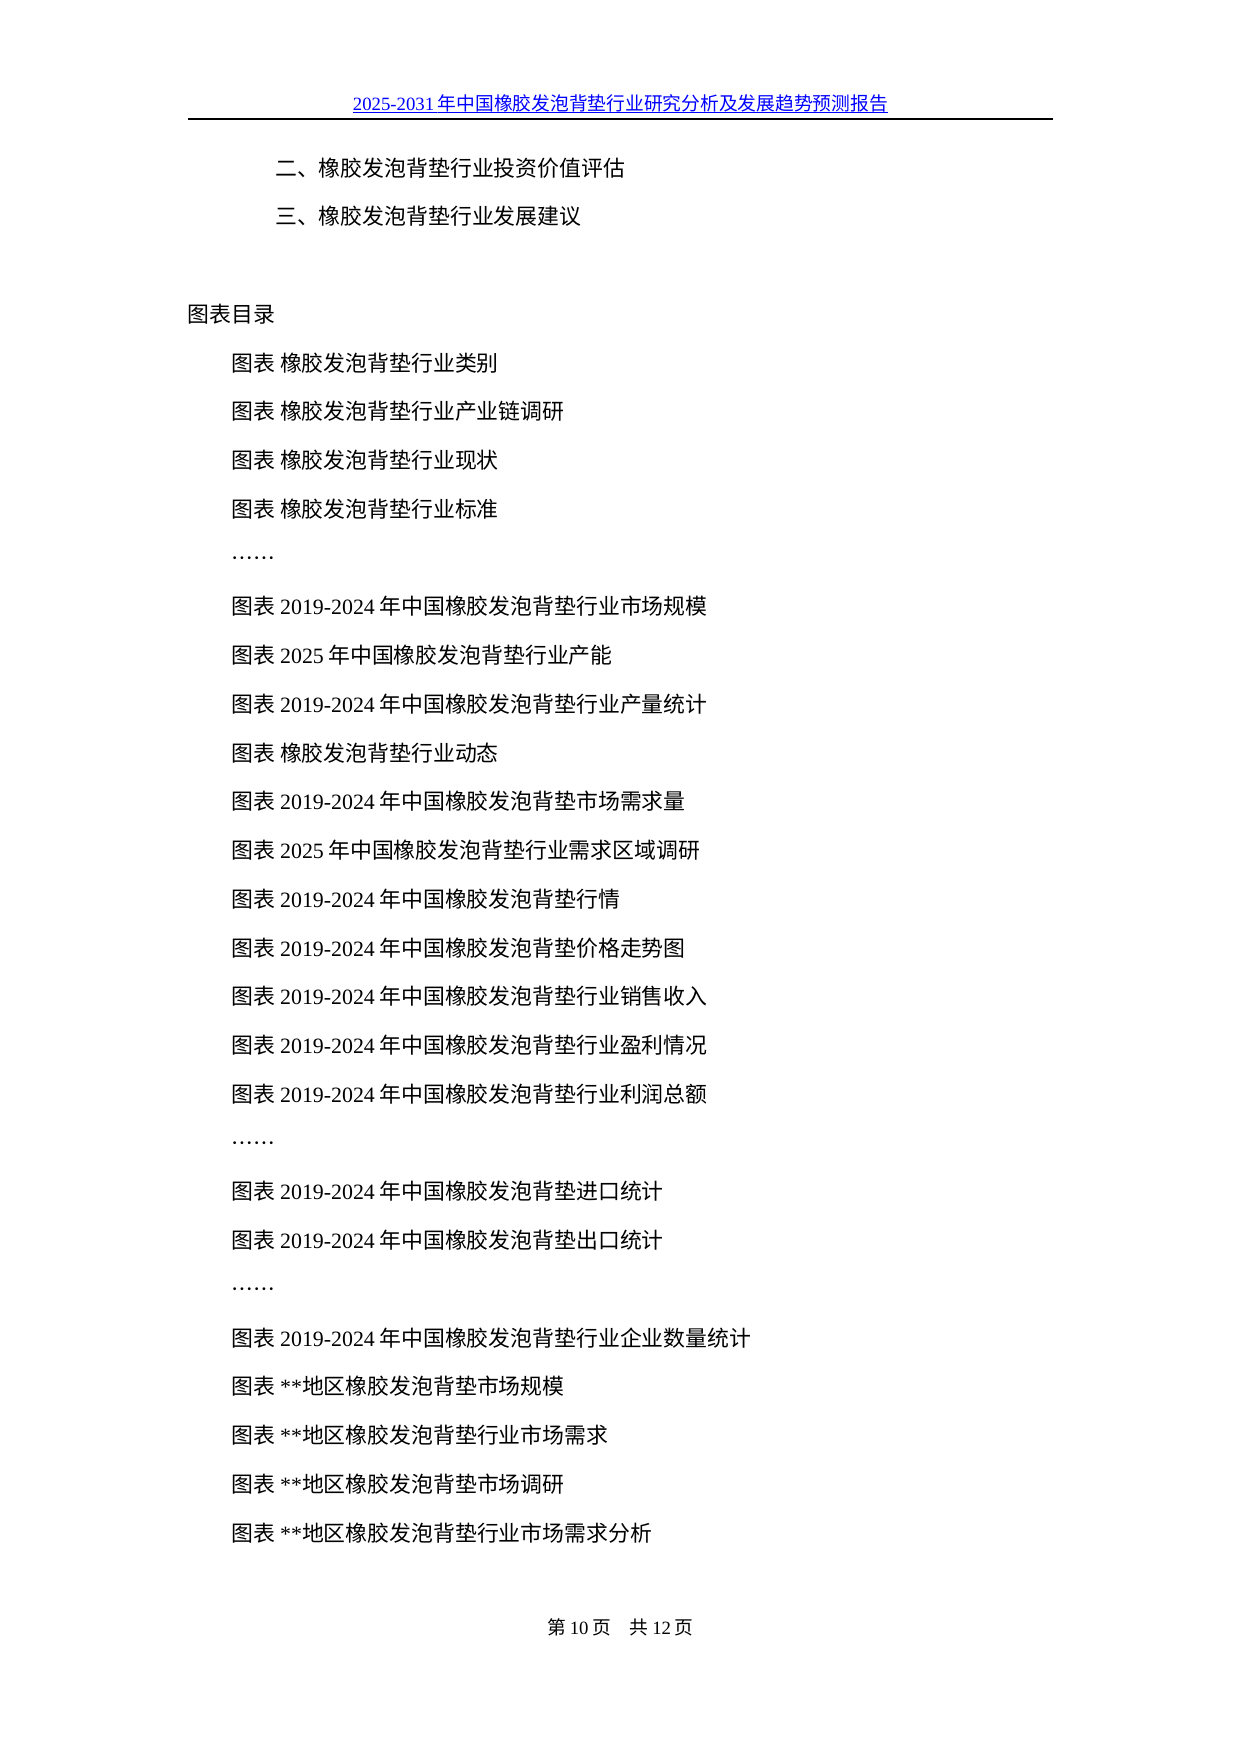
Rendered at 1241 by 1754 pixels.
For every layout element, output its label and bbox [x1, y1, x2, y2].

text [187, 150, 1053, 1548]
